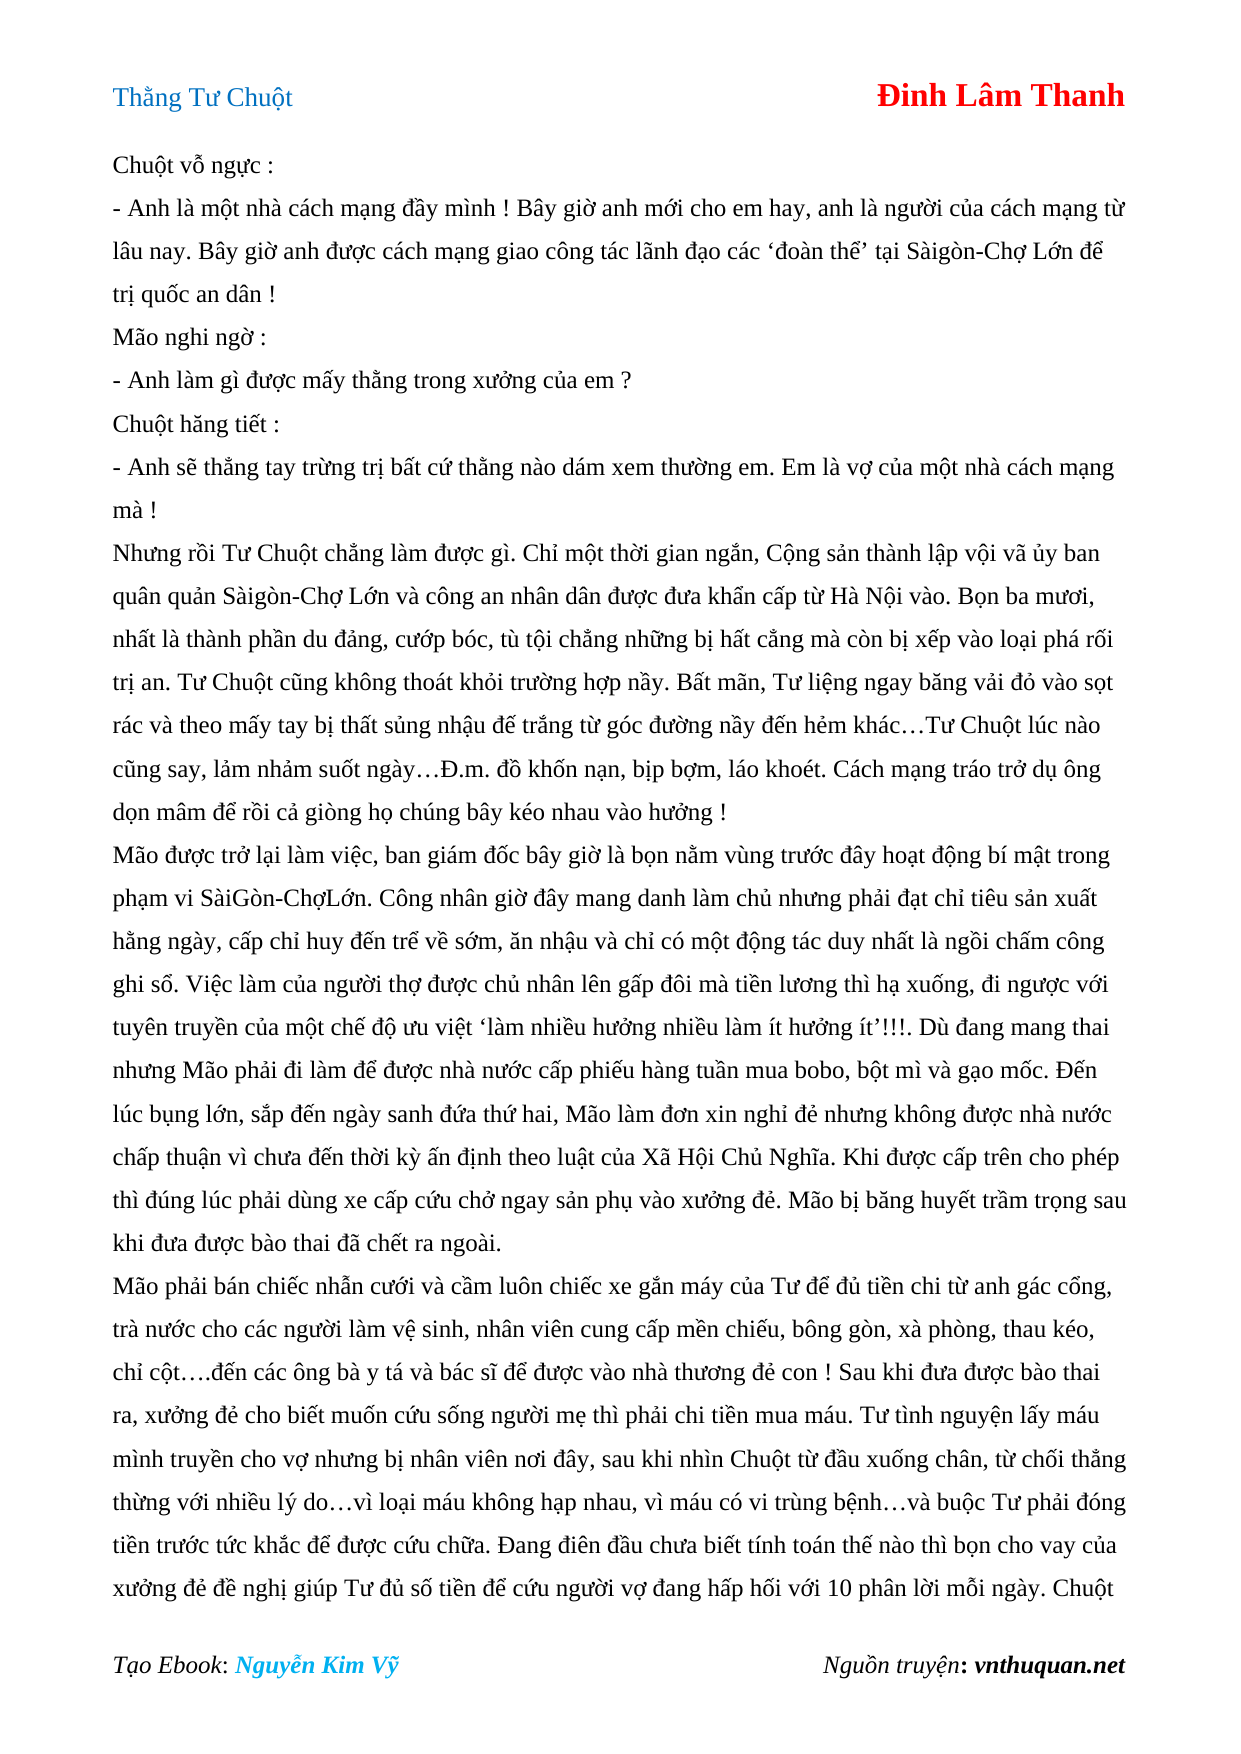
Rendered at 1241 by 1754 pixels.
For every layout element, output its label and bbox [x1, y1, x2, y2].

text [112, 150, 1128, 1602]
